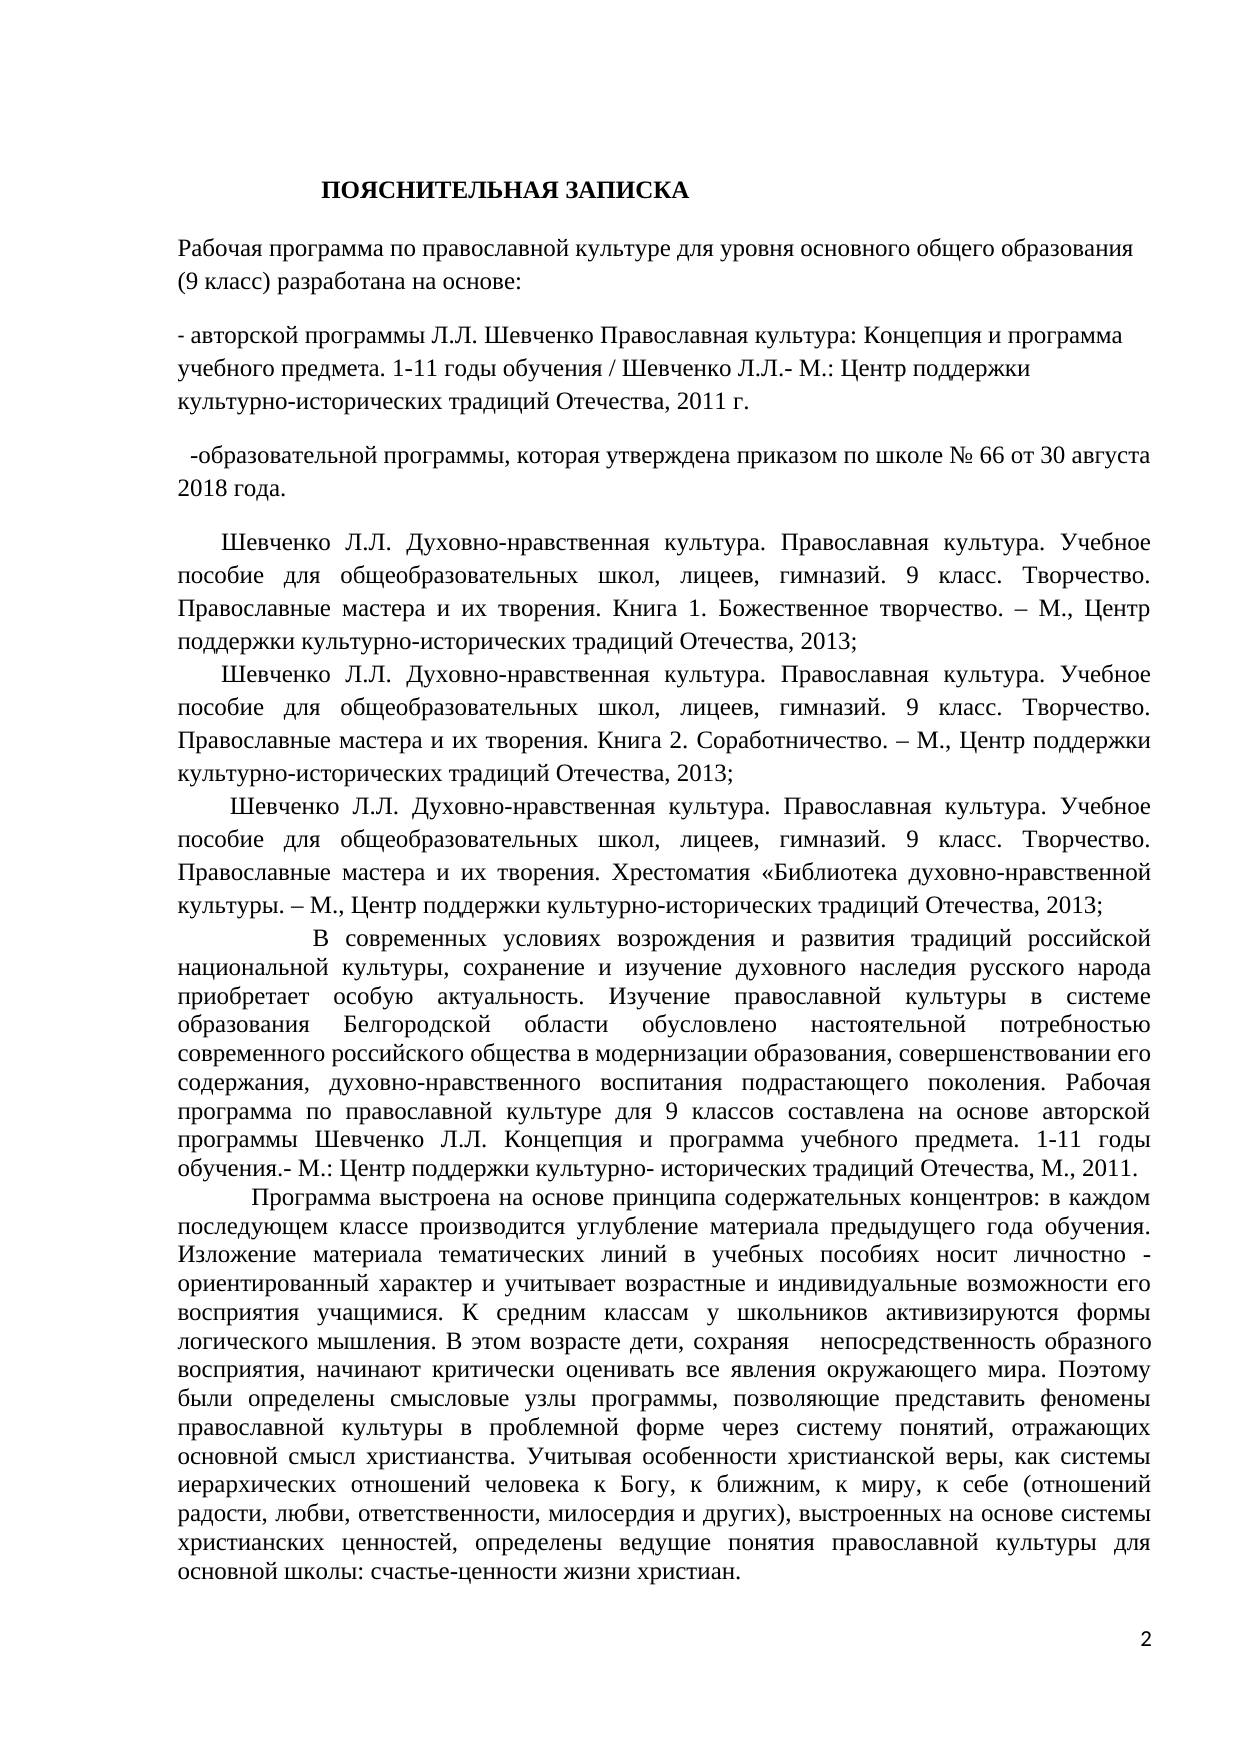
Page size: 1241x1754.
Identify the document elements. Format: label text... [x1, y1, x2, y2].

text Шевченко Л.Л. Духовно-нравственная культура. Православная культура. Учебное пособие для общеобразовательных школ, лицеев, гимназий. 9 класс. Творчество. Православные мастера и их творения. Книга 2. Соработничество. – М., Центр поддержки культурно-исторических традиций Отечества, 2013; [177, 659, 1152, 787]
text ПОЯСНИТЕЛЬНАЯ ЗАПИСКА [177, 176, 1152, 204]
text - авторской программы Л.Л. Шевченко Православная культура: Концепция и программа учебного предмета. 1-11 годы обучения / Шевченко Л.Л.- М.: Центр поддержки культурно-исторических традиций Отечества, 2011 г. [177, 320, 1152, 415]
text Рабочая программа по православной культуре для уровня основного общего образования (9 класс) разработана на основе: [177, 233, 1152, 295]
text В современных условиях возрождения и развития традиций российской национальной культуры, сохранение и изучение духовного наследия русского народа приобретает особую актуальность. Изучение православной культуры в системе образования Белгородской области обусловлено настоятельной потребностью современного российского общества в модернизации образования, совершенствовании его содержания, духовно-нравственного воспитания подрастающего поколения. Рабочая программа по православной культуре для 9 классов составлена на основе авторской программы Шевченко Л.Л. Концепция и программа учебного предмета. 1-11 годы обучения.- М.: Центр поддержки культурно- исторических традиций Отечества, М., 2011. [177, 923, 1152, 1182]
text Шевченко Л.Л. Духовно-нравственная культура. Православная культура. Учебное пособие для общеобразовательных школ, лицеев, гимназий. 9 класс. Творчество. Православные мастера и их творения. Хрестоматия «Библиотека духовно-нравственной культуры. – М., Центр поддержки культурно-исторических традиций Отечества, 2013; [177, 791, 1152, 919]
text Шевченко Л.Л. Духовно-нравственная культура. Православная культура. Учебное пособие для общеобразовательных школ, лицеев, гимназий. 9 класс. Творчество. Православные мастера и их творения. Книга 1. Божественное творчество. – М., Центр поддержки культурно-исторических традиций Отечества, 2013; [177, 527, 1152, 655]
text -образовательной программы, которая утверждена приказом по школе № 66 от 30 августа 2018 года. [177, 440, 1152, 502]
text Программа выстроена на основе принципа содержательных концентров: в каждом последующем классе производится углубление материала предыдущего года обучения. Изложение материала тематических линий в учебных пособиях носит личностно - ориентированный характер и учитывает возрастные и индивидуальные возможности его восприятия учащимися. К средним классам у школьников активизируются формы логического мышления. В этом возрасте дети, сохраняя непосредственность образного восприятия, начинают критически оценивать все явления окружающего мира. Поэтому были определены смысловые узлы программы, позволяющие представить феномены православной культуры в проблемной форме через систему понятий, отражающих основной смысл христианства. Учитывая особенности христианской веры, как системы иерархических отношений человека к Богу, к ближним, к миру, к себе (отношений радости, любви, ответственности, милосердия и других), выстроенных на основе системы христианских ценностей, определены ведущие понятия православной культуры для основной школы: счастье-ценности жизни христиан. [177, 1182, 1152, 1584]
